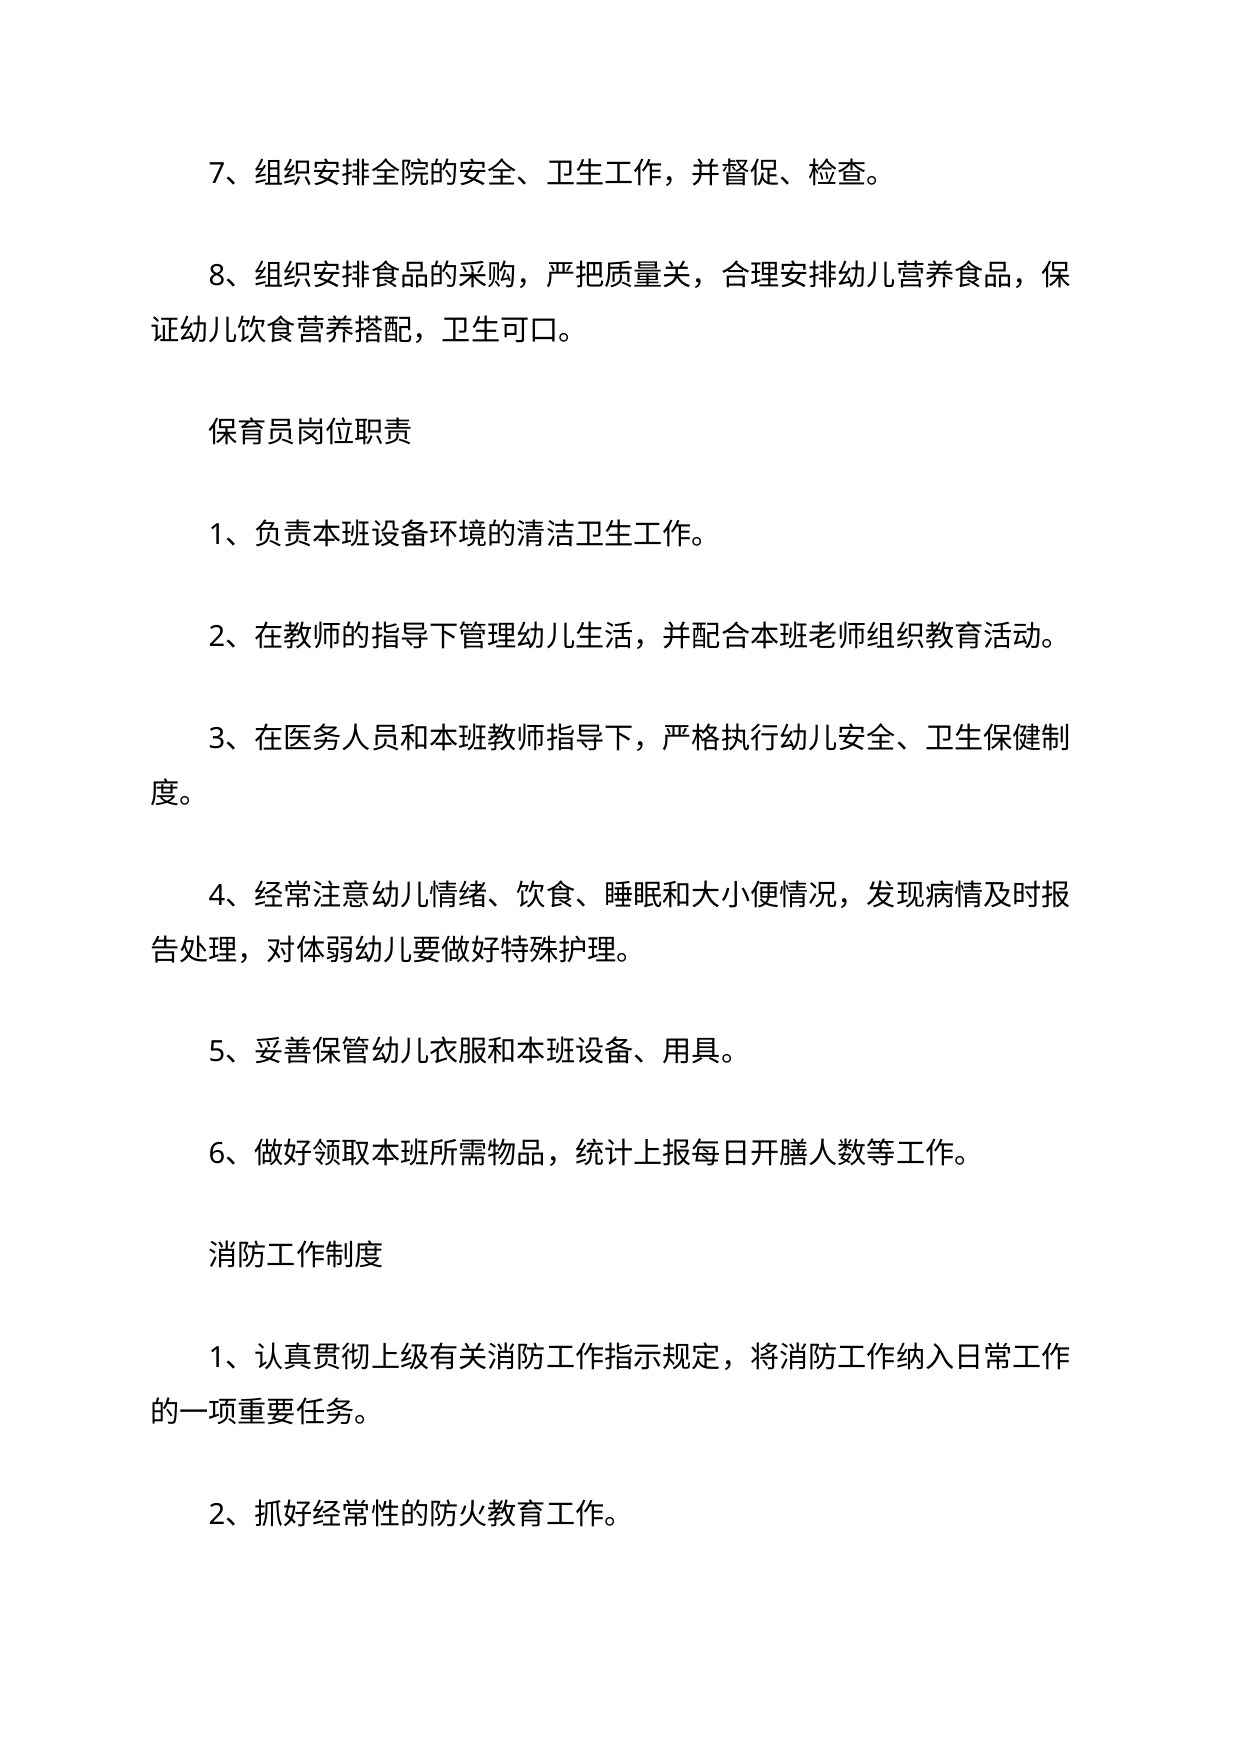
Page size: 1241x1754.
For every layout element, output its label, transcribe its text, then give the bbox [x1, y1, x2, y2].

text 保育员岗位职责 [150, 409, 1090, 451]
text 1、认真贯彻上级有关消防工作指示规定，将消防工作纳入日常工作的一项重要任务。 [150, 1334, 1090, 1431]
text 3、在医务人员和本班教师指导下，严格执行幼儿安全、卫生保健制度。 [150, 714, 1090, 812]
text 6、做好领取本班所需物品，统计上报每日开膳人数等工作。 [150, 1130, 1090, 1172]
text 消防工作制度 [150, 1232, 1090, 1274]
text 4、经常注意幼儿情绪、饮食、睡眠和大小便情况，发现病情及时报告处理，对体弱幼儿要做好特殊护理。 [150, 871, 1090, 968]
text 8、组织安排食品的采购，严把质量关，合理安排幼儿营养食品，保证幼儿饮食营养搭配，卫生可口。 [150, 252, 1090, 349]
text 2、抓好经常性的防火教育工作。 [150, 1491, 1090, 1533]
text 7、组织安排全院的安全、卫生工作，并督促、检查。 [150, 150, 1090, 192]
text 2、在教师的指导下管理幼儿生活，并配合本班老师组织教育活动。 [150, 612, 1090, 655]
text 1、负责本班设备环境的清洁卫生工作。 [150, 511, 1090, 553]
text 5、妥善保管幼儿衣服和本班设备、用具。 [150, 1028, 1090, 1070]
